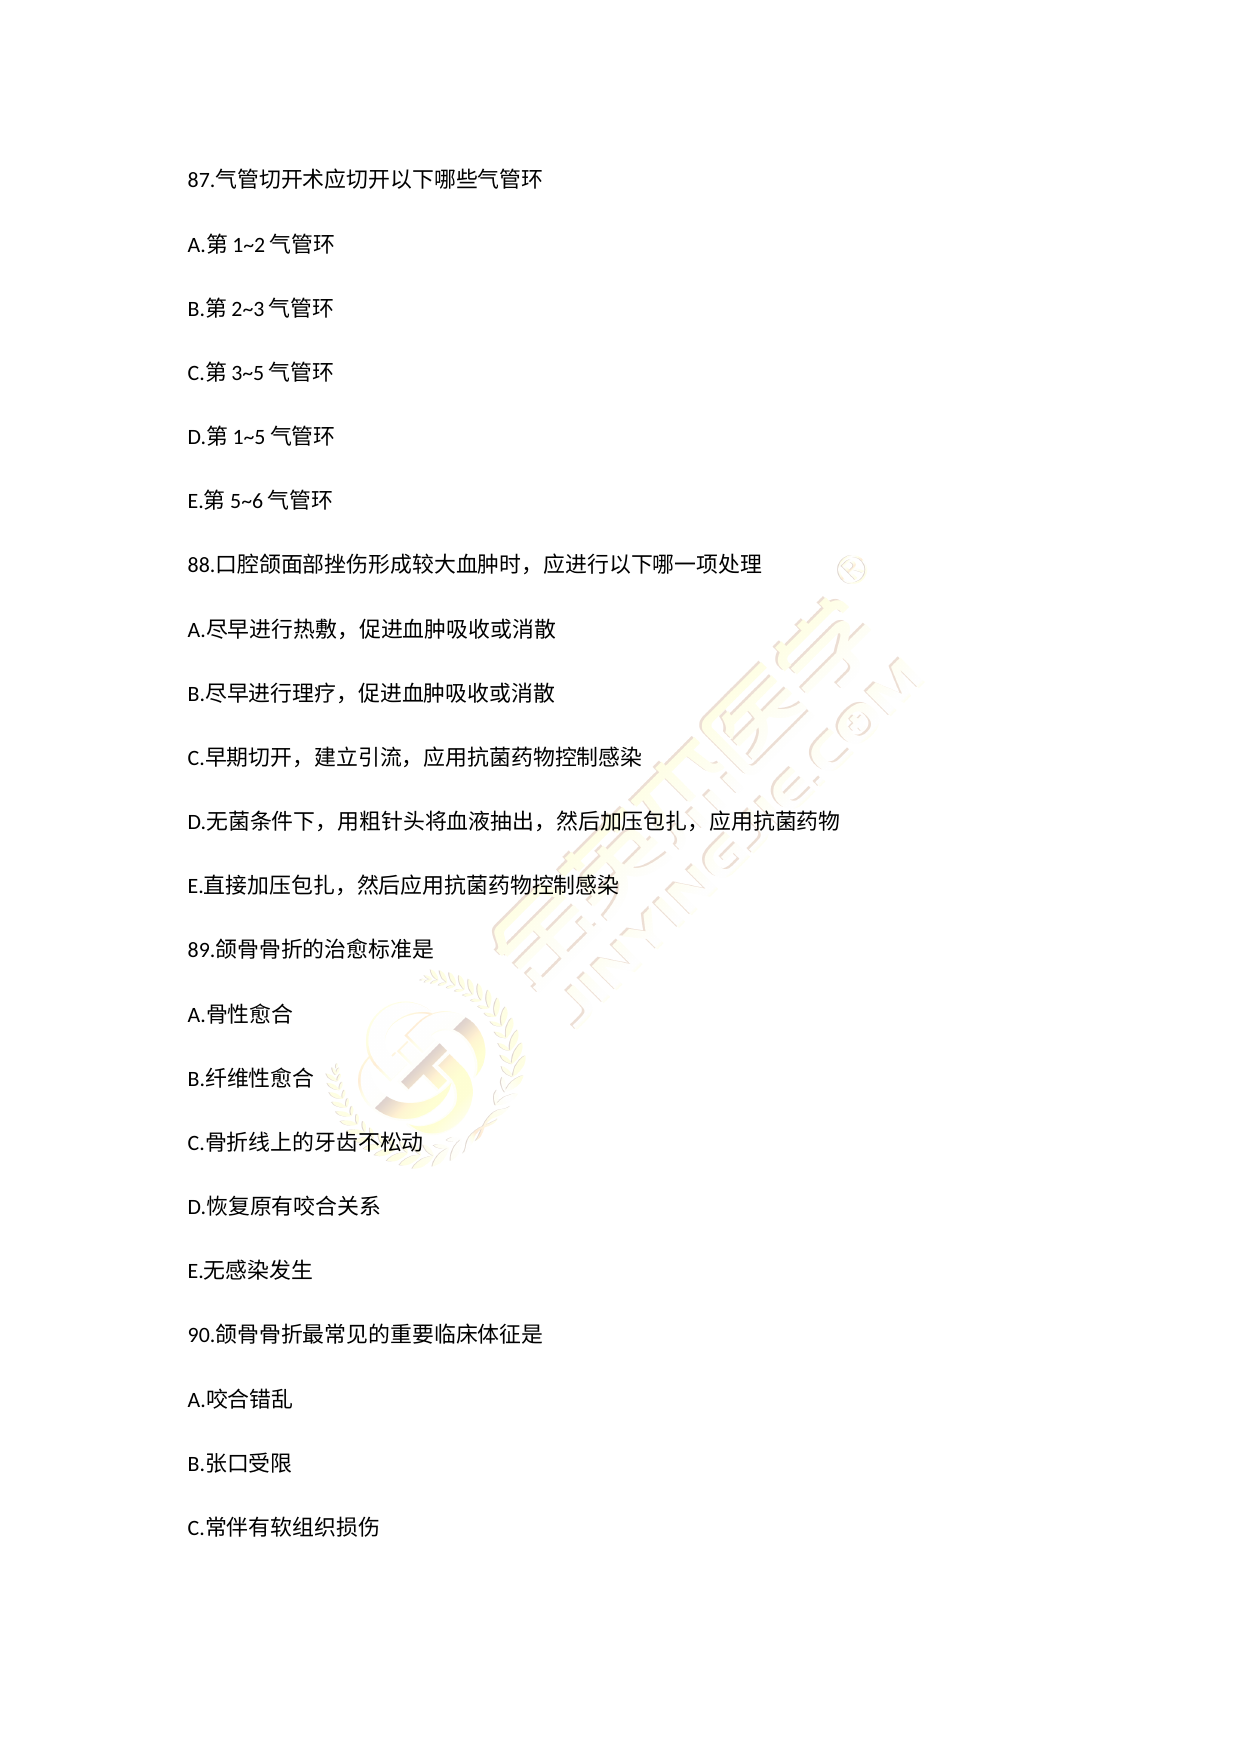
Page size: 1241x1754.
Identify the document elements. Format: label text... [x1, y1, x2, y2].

text B.第2~3气管环 [187, 290, 1053, 323]
text 88.口腔颌面部挫伤形成较大血肿时，应进行以下哪一项处理 [187, 547, 1053, 579]
text 90.颌骨骨折最常见的重要临床体征是 [187, 1317, 1053, 1349]
text C.第3~5气管环 [187, 354, 1053, 387]
text A.尽早进行热敷，促进血肿吸收或消散 [187, 611, 1053, 644]
text A.第1~2气管环 [187, 226, 1053, 259]
text 87.气管切开术应切开以下哪些气管环 [187, 162, 1053, 194]
text E.直接加压包扎，然后应用抗菌药物控制感染 [187, 868, 1053, 900]
text E.无感染发生 [187, 1253, 1053, 1285]
text C.骨折线上的牙齿不松动 [187, 1124, 1053, 1157]
text D.恢复原有咬合关系 [187, 1189, 1053, 1221]
text D.无菌条件下，用粗针头将血液抽出，然后加压包扎，应用抗菌药物 [187, 804, 1053, 836]
text C.常伴有软组织损伤 [187, 1509, 1053, 1542]
text B.张口受限 [187, 1445, 1053, 1478]
text A.咬合错乱 [187, 1381, 1053, 1414]
text B.纤维性愈合 [187, 1060, 1053, 1093]
text E.第5~6气管环 [187, 483, 1053, 515]
text 89.颌骨骨折的治愈标准是 [187, 932, 1053, 964]
text C.早期切开，建立引流，应用抗菌药物控制感染 [187, 739, 1053, 772]
text B.尽早进行理疗，促进血肿吸收或消散 [187, 675, 1053, 708]
text A.骨性愈合 [187, 996, 1053, 1029]
text D.第1~5气管环 [187, 419, 1053, 451]
